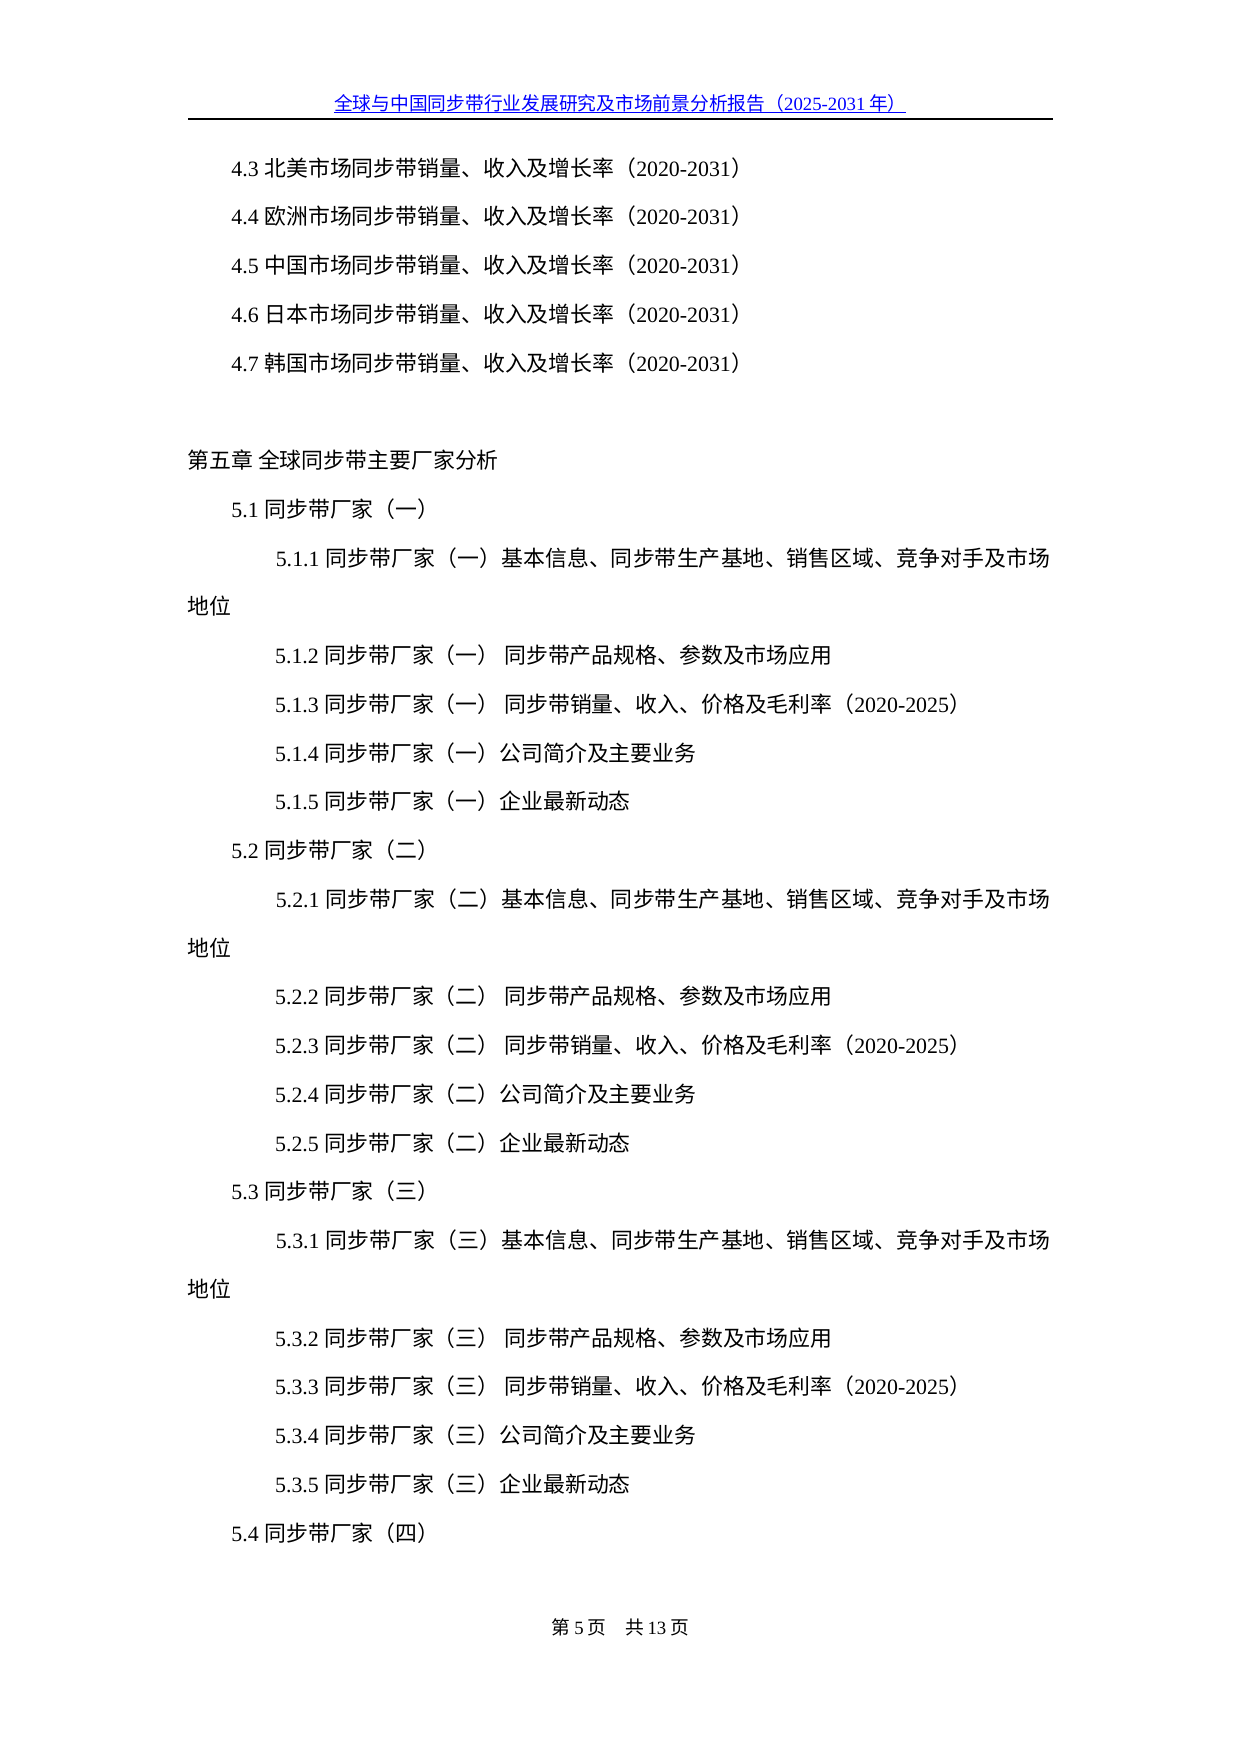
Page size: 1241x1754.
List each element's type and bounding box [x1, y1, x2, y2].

text [187, 150, 1053, 1548]
